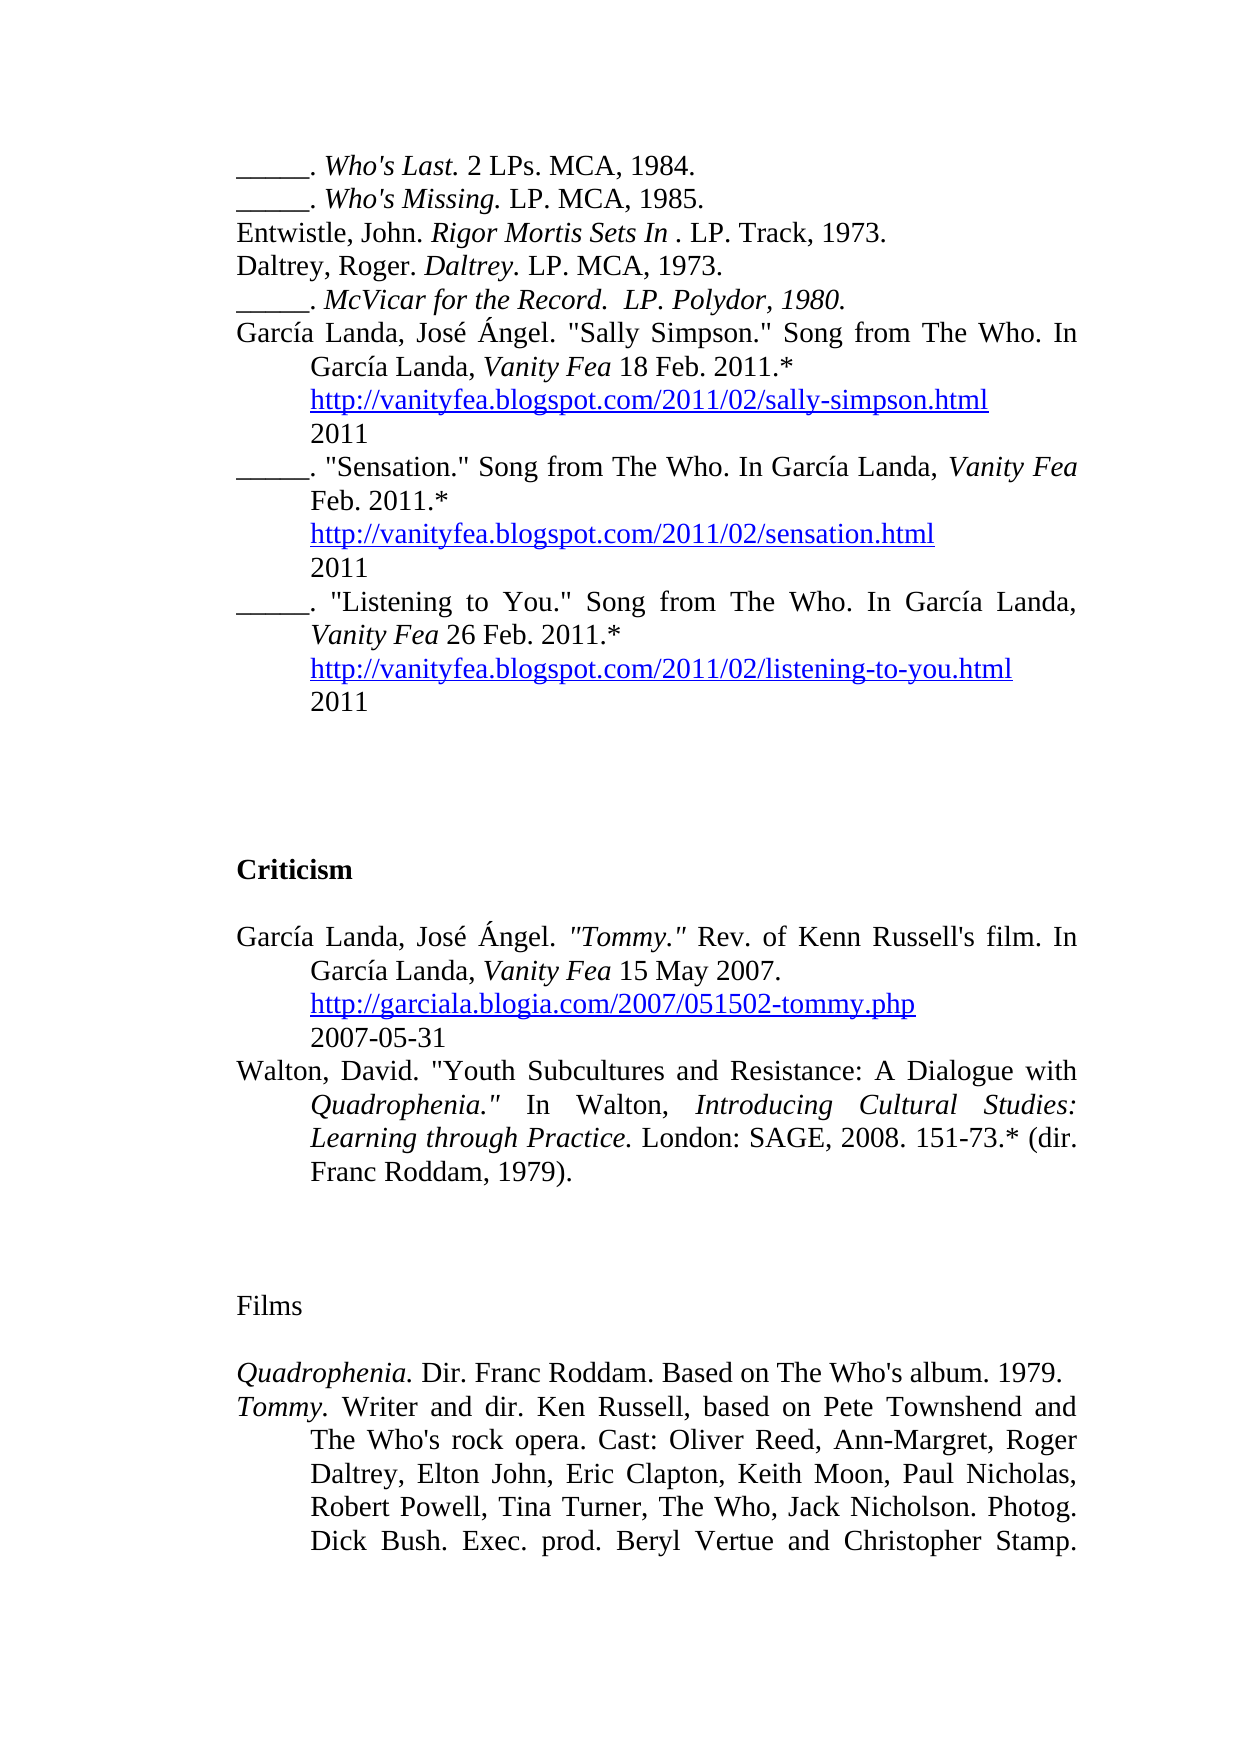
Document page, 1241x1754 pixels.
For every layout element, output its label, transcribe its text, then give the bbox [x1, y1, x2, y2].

text Walton, David. "Youth Subcultures and Resistance: A Dialogue with Quadrophenia." In Walton, Introducing Cultural Studies: Learning through Practice. London: SAGE, 2008. 151-73.* (dir. Franc Roddam, 1979). [236, 1053, 1078, 1187]
text http://vanityfea.blogspot.com/2011/02/sensation.html [236, 517, 1078, 550]
text _____. McVicar for the Record. LP. Polydor, 1980. [236, 282, 1078, 315]
text _____. "Sensation." Song from The Who. In García Landa, Vanity Fea Feb. 2011.* [236, 449, 1078, 517]
text http://garciala.blogia.com/2007/051502-tommy.php [236, 986, 1078, 1020]
text Films [236, 1288, 1078, 1322]
text _____. Who's Missing. LP. MCA, 1985. [236, 181, 1078, 215]
text 2011 [236, 550, 1078, 584]
text _____. "Listening to You." Song from The Who. In García Landa, Vanity Fea 26 Feb. 2011.* [236, 584, 1078, 651]
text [236, 1389, 1078, 1556]
text _____. Who's Last. 2 LPs. MCA, 1984. [236, 148, 1078, 181]
text Entwistle, John. Rigor Mortis Sets In . LP. Track, 1973. [236, 215, 1078, 248]
text 2011 [236, 416, 1078, 449]
text http://vanityfea.blogspot.com/2011/02/sally-simpson.html [236, 382, 1078, 416]
text Daltrey, Roger. Daltrey. LP. MCA, 1973. [236, 248, 1078, 282]
text García Landa, José Ángel. "Tommy." Rev. of Kenn Russell's film. In García Landa, Vanity Fea 15 May 2007. [236, 919, 1078, 986]
text http://vanityfea.blogspot.com/2011/02/listening-to-you.html [236, 651, 1078, 684]
text García Landa, José Ángel. "Sally Simpson." Song from The Who. In García Landa, Vanity Fea 18 Feb. 2011.* [236, 315, 1078, 382]
text Criticism [236, 852, 1078, 886]
text 2011 [236, 684, 1078, 718]
text 2007-05-31 [236, 1020, 1078, 1053]
text Quadrophenia. Dir. Franc Roddam. Based on The Who's album. 1979. [236, 1355, 1078, 1389]
